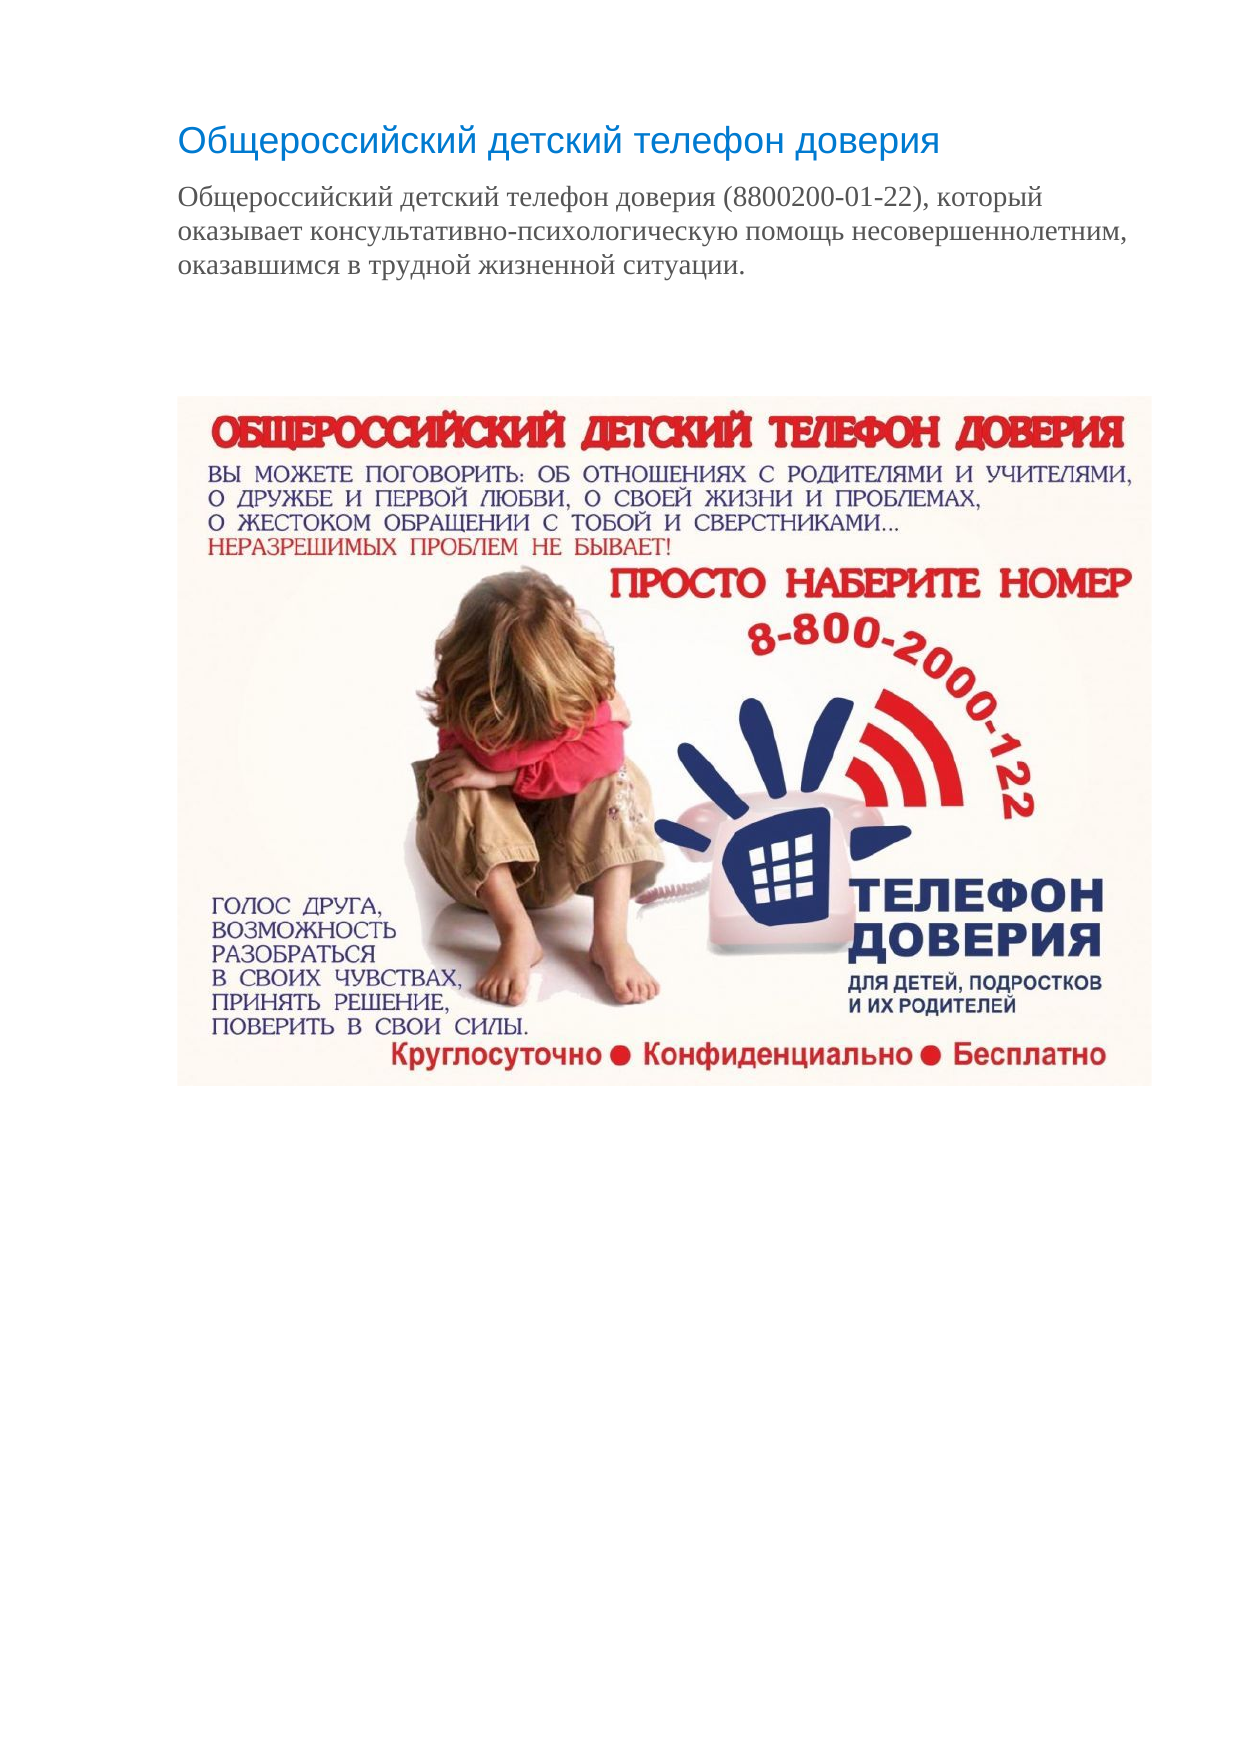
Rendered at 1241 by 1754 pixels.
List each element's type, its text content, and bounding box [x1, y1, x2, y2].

text Общероссийский детский телефон доверия [177, 118, 1152, 161]
text Общероссийский детский телефон доверия (8800200-01-22), который оказывает консультативно-психологическую помощь несовершеннолетним, оказавшимся в трудной жизненной ситуации. [177, 178, 1152, 281]
picture [177, 396, 1152, 1086]
